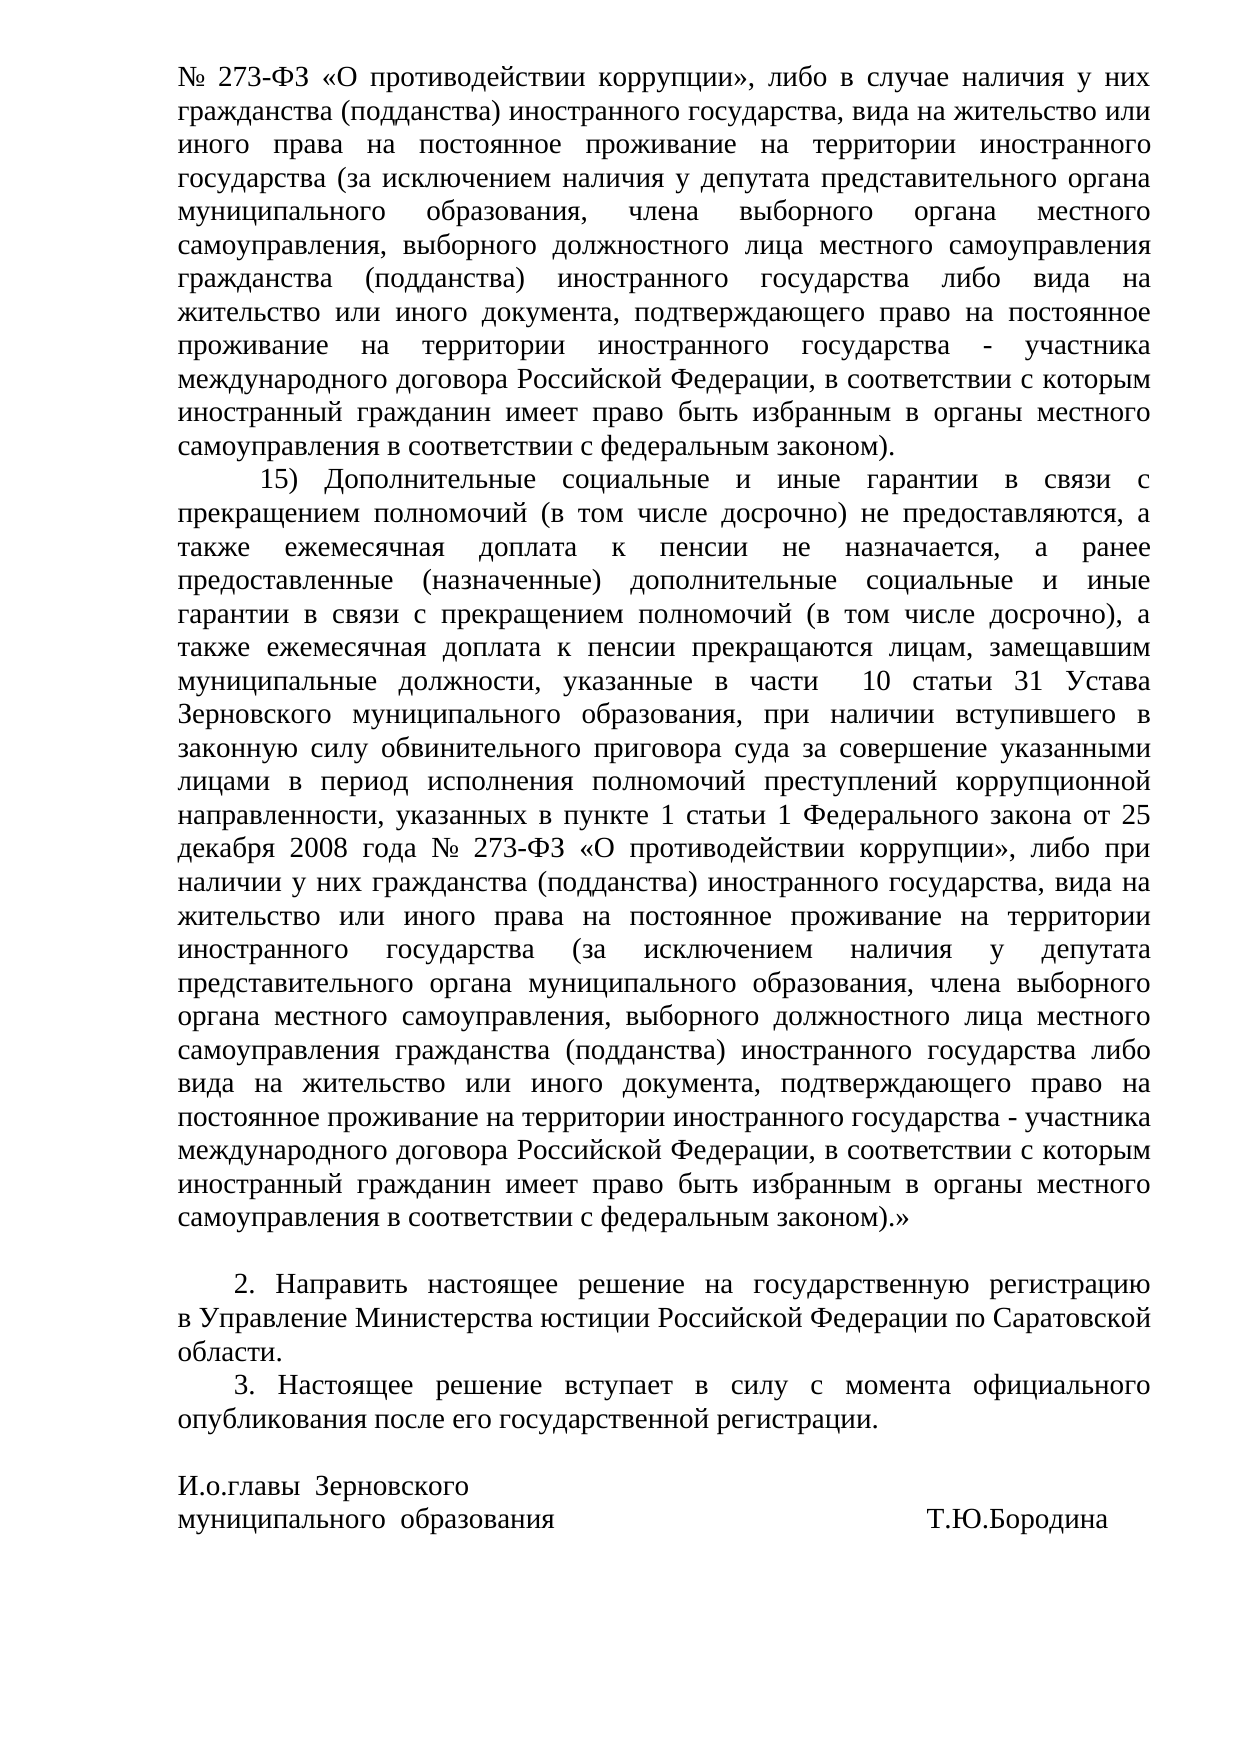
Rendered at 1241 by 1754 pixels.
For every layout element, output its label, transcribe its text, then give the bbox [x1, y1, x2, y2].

text И.о.главы Зерновского [177, 1468, 1152, 1501]
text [177, 59, 1152, 462]
text муниципального образования Т.Ю.Бородина [177, 1501, 1152, 1535]
text 2. Направить настоящее решение на государственную регистрацию в Управление Министерства юстиции Российской Федерации по Саратовской области. [177, 1267, 1152, 1367]
text 15) Дополнительные социальные и иные гарантии в связи с прекращением полномочий (в том числе досрочно) не предоставляются, а также ежемесячная доплата к пенсии не назначается, а ранее предоставленные (назначенные) дополнительные социальные и иные гарантии в связи с прекращением полномочий (в том числе досрочно), а также ежемесячная доплата к пенсии прекращаются лицам, замещавшим муниципальные должности, указанные в части 10 статьи 31 Устава Зерновского муниципального образования, при наличии вступившего в законную силу обвинительного приговора суда за совершение указанными лицами в период исполнения полномочий преступлений коррупционной направленности, указанных в пункте 1 статьи 1 Федерального закона от 25 декабря 2008 года № 273-ФЗ «О противодействии коррупции», либо при наличии у них гражданства (подданства) иностранного государства, вида на жительство или иного права на постоянное проживание на территории иностранного государства (за исключением наличия у депутата представительного органа муниципального образования, члена выборного органа местного самоуправления, выборного должностного лица местного самоуправления гражданства (подданства) иностранного государства либо вида на жительство или иного документа, подтверждающего право на постоянное проживание на территории иностранного государства - участника международного договора Российской Федерации, в соответствии с которым иностранный гражданин имеет право быть избранным в органы местного самоуправления в соответствии с федеральным законом).» [177, 462, 1152, 1233]
text 3. Настоящее решение вступает в силу с момента официального опубликования после его государственной регистрации. [177, 1367, 1152, 1434]
